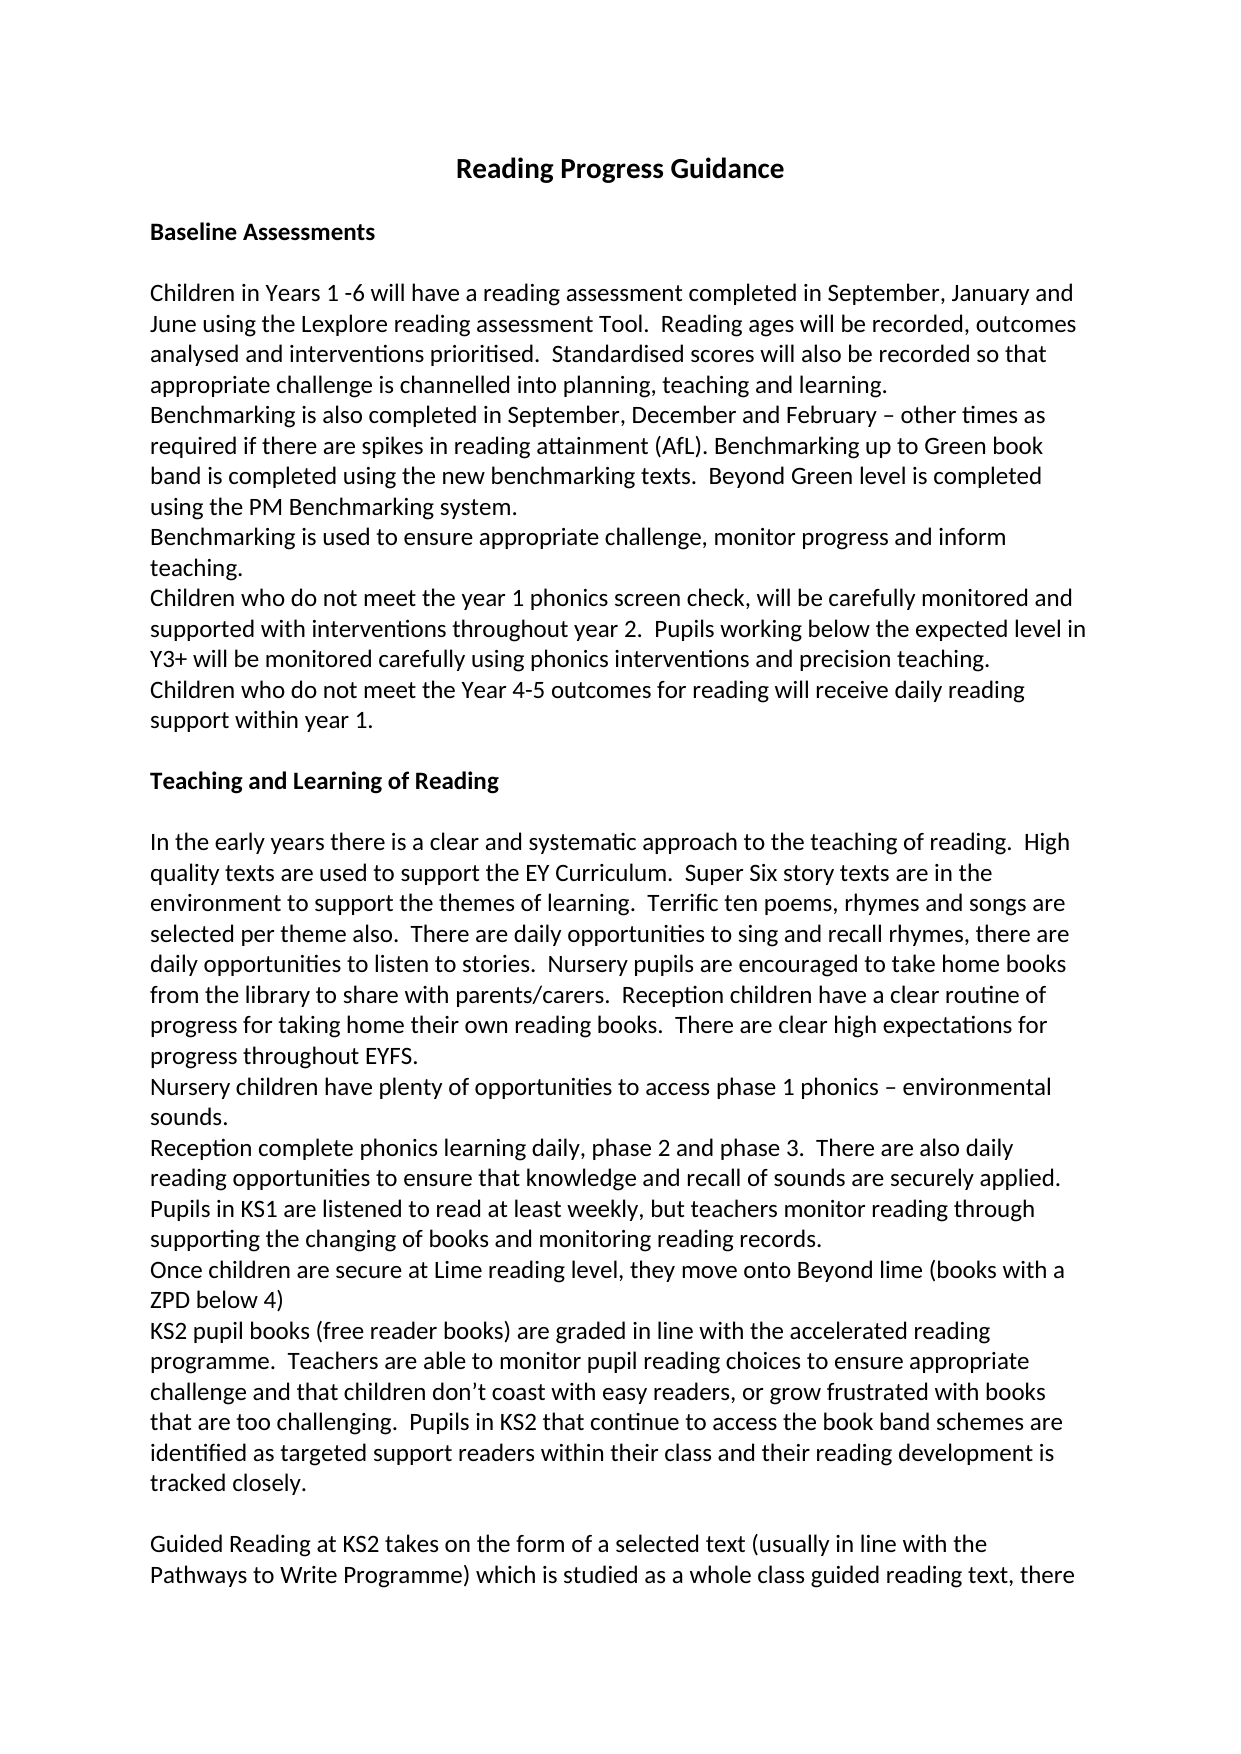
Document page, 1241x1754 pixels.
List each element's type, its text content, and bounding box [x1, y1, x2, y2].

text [150, 1528, 1090, 1589]
text Children who do not meet the year 1 phonics screen check, will be carefully monitored and supported with interventions throughout year 2. Pupils working below the expected level in Y3+ will be monitored carefully using phonics interventions and precision teaching. [150, 582, 1090, 674]
text Nursery children have plenty of opportunities to access phase 1 phonics – environmental sounds. [150, 1071, 1090, 1132]
text Children in Years 1 -6 will have a reading assessment completed in September, January and June using the Lexplore reading assessment Tool. Reading ages will be recorded, outcomes analysed and interventions prioritised. Standardised scores will also be recorded so that appropriate challenge is channelled into planning, teaching and learning. [150, 277, 1090, 399]
text In the early years there is a clear and systematic approach to the teaching of reading. High quality texts are used to support the EY Curriculum. Super Six story texts are in the environment to support the themes of learning. Terrific ten poems, rhymes and songs are selected per theme also. There are daily opportunities to sing and recall rhymes, there are daily opportunities to listen to stories. Nursery pupils are encouraged to take home books from the library to share with parents/carers. Reception children have a clear routine of progress for taking home their own reading books. There are clear high expectations for progress throughout EYFS. [150, 827, 1090, 1071]
text Children who do not meet the Year 4-5 outcomes for reading will receive daily reading support within year 1. [150, 674, 1090, 735]
text KS2 pupil books (free reader books) are graded in line with the accelerated reading programme. Teachers are able to monitor pupil reading choices to ensure appropriate challenge and that children don’t coast with easy readers, or grow frustrated with books that are too challenging. Pupils in KS2 that continue to access the book band schemes are identified as targeted support readers within their class and their reading development is tracked closely. [150, 1315, 1090, 1498]
text Benchmarking is used to ensure appropriate challenge, monitor progress and inform teaching. [150, 521, 1090, 582]
text Reading Progress Guidance [150, 150, 1090, 186]
text Reception complete phonics learning daily, phase 2 and phase 3. There are also daily reading opportunities to ensure that knowledge and recall of sounds are securely applied. Pupils in KS1 are listened to read at least weekly, but teachers monitor reading through supporting the changing of books and monitoring reading records. [150, 1132, 1090, 1254]
text Teaching and Learning of Reading [150, 766, 1090, 796]
text Baseline Assessments [150, 216, 1090, 247]
text Benchmarking is also completed in September, December and February – other times as required if there are spikes in reading attainment (AfL). Benchmarking up to Green book band is completed using the new benchmarking texts. Beyond Green level is completed using the PM Benchmarking system. [150, 399, 1090, 521]
text Once children are secure at Lime reading level, they move onto Beyond lime (books with a ZPD below 4) [150, 1254, 1090, 1315]
